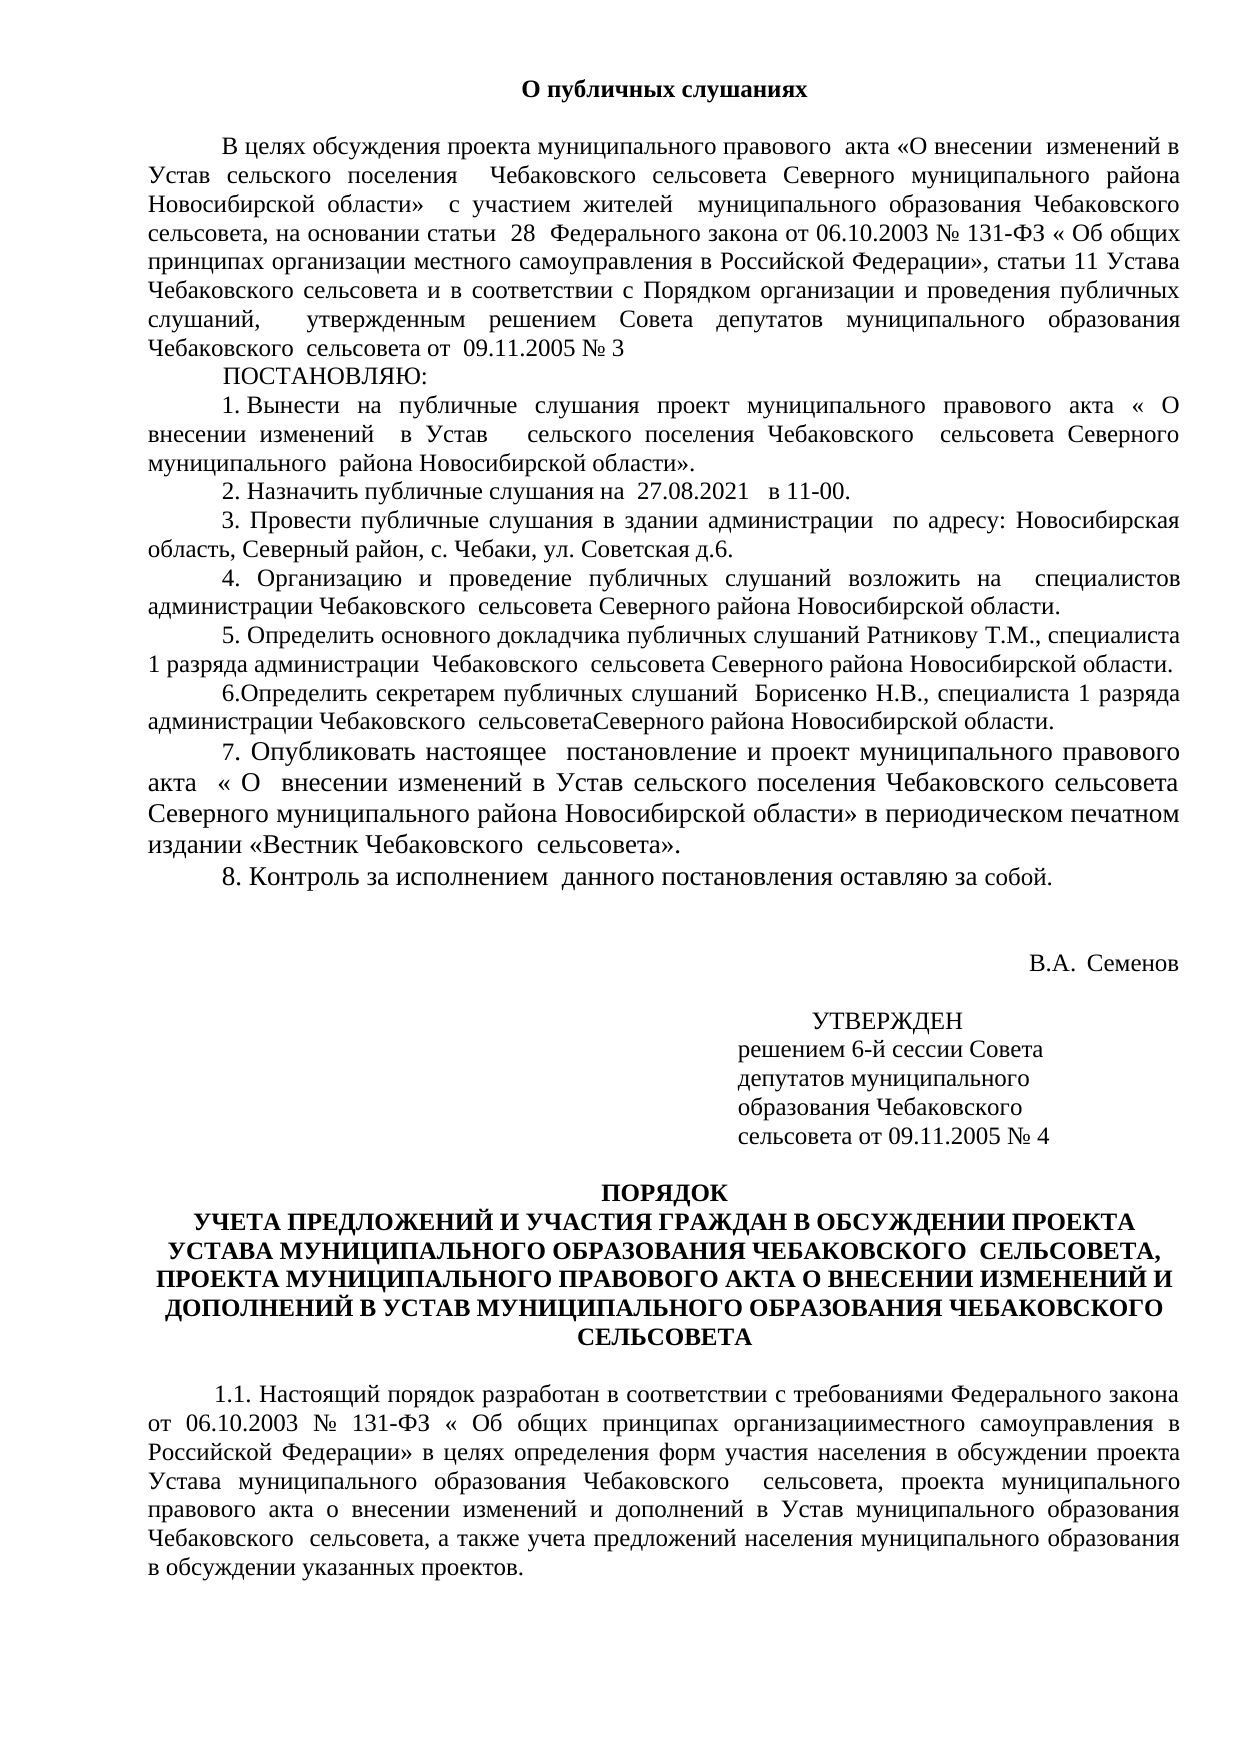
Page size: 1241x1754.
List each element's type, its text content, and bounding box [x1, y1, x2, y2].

text УЧЕТА ПРЕДЛОЖЕНИЙ И УЧАСТИЯ ГРАЖДАН В ОБСУЖДЕНИИ ПРОЕКТА УСТАВА МУНИЦИПАЛЬНОГО ОБРАЗОВАНИЯ ЧЕБАКОВСКОГО СЕЛЬСОВЕТА, ПРОЕКТА МУНИЦИПАЛЬНОГО ПРАВОВОГО АКТА О ВНЕСЕНИИ ИЗМЕНЕНИЙ И ДОПОЛНЕНИЙ В УСТАВ МУНИЦИПАЛЬНОГО ОБРАЗОВАНИЯ ЧЕБАКОВСКОГО СЕЛЬСОВЕТА [148, 1207, 1181, 1351]
text 7. Опубликовать настоящее постановление и проект муниципального правового акта « О внесении изменений в Устав сельского поселения Чебаковского сельсовета Северного муниципального района Новосибирской области» в периодическом печатном издании «Вестник Чебаковского сельсовета». [148, 735, 1181, 860]
text сельсовета от 09.11.2005 № 4 [148, 1121, 1181, 1149]
text решением 6-й сессии Совета [148, 1034, 1181, 1063]
text 1. Вынести на публичные слушания проект муниципального правового акта « О внесении изменений в Устав сельского поселения Чебаковского сельсовета Северного муниципального района Новосибирской области». [148, 390, 1181, 476]
text депутатов муниципального [148, 1063, 1181, 1092]
text ПОСТАНОВЛЯЮ: [148, 361, 1181, 390]
text ПОРЯДОК [148, 1178, 1181, 1207]
text 4. Организацию и проведение публичных слушаний возложить на специалистов администрации Чебаковского сельсовета Северного района Новосибирской области. [148, 563, 1181, 620]
text 5. Определить основного докладчика публичных слушаний Ратникову Т.М., специалиста 1 разряда администрации Чебаковского сельсовета Северного района Новосибирской области. [148, 620, 1181, 678]
text 1.1. Настоящий порядок разработан в соответствии с требованиями Федерального закона от 06.10.2003 № 131-ФЗ « Об общих принципах организацииместного самоуправления в Российской Федерации» в целях определения форм участия населения в обсуждении проекта Устава муниципального образования Чебаковского сельсовета, проекта муниципального правового акта о внесении изменений и дополнений в Устав муниципального образования Чебаковского сельсовета, а также учета предложений населения муниципального образования в обсуждении указанных проектов. [148, 1379, 1181, 1581]
text 8. Контроль за исполнением данного постановления оставляю за собой. [148, 860, 1181, 891]
text образования Чебаковского [148, 1092, 1181, 1121]
text О публичных слушаниях [148, 74, 1181, 103]
text 3. Провести публичные слушания в здании администрации по адресу: Новосибирская область, Северный район, с. Чебаки, ул. Советская д.6. [148, 505, 1181, 563]
text В.А. Семенов [148, 948, 1181, 1006]
text 2. Назначить публичные слушания на 27.08.2021 в 11-00. [148, 476, 1181, 505]
text УТВЕРЖДЕН [148, 1006, 1181, 1034]
text В целях обсуждения проекта муниципального правового акта «О внесении изменений в Устав сельского поселения Чебаковского сельсовета Северного муниципального района Новосибирской области» с участием жителей муниципального образования Чебаковского сельсовета, на основании статьи 28 Федерального закона от 06.10.2003 № 131-ФЗ « Об общих принципах организации местного самоуправления в Российской Федерации», статьи 11 Устава Чебаковского сельсовета и в соответствии с Порядком организации и проведения публичных слушаний, утвержденным решением Совета депутатов муниципального образования Чебаковского сельсовета от 09.11.2005 № 3 [148, 131, 1181, 361]
text 6.Определить секретарем публичных слушаний Борисенко Н.В., специалиста 1 разряда администрации Чебаковского сельсоветаСеверного района Новосибирской области. [148, 678, 1181, 735]
